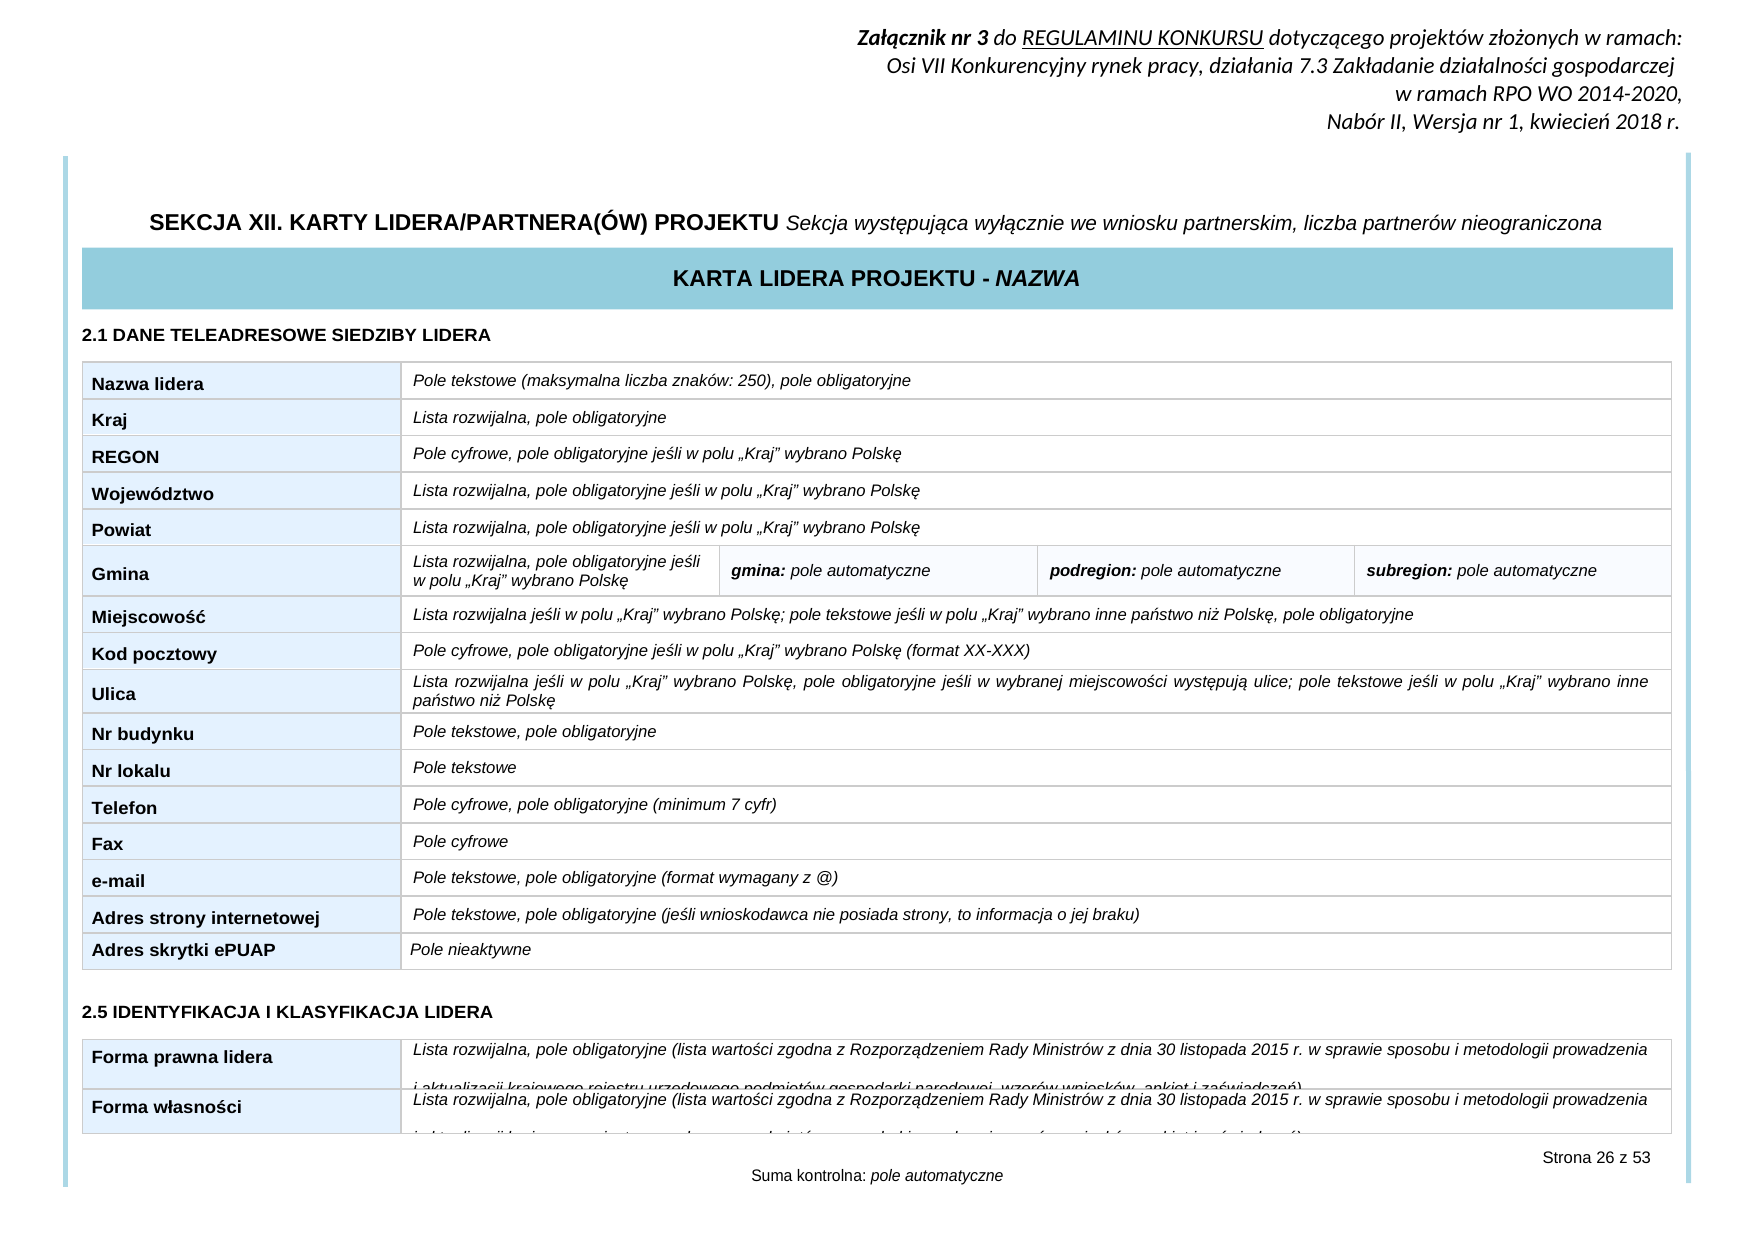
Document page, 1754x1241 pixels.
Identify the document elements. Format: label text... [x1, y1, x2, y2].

table_cell Powiat [83, 510, 400, 544]
table_cell subregion: pole automatyczne [1355, 546, 1671, 595]
table_cell Pole cyfrowe, pole obligatoryjne jeśli w polu „Kraj” wybrano Polskę (format XX-XXX) [402, 633, 1671, 668]
table_cell Pole tekstowe [402, 750, 1671, 785]
table_header Forma prawna lidera [83, 1040, 400, 1088]
table_cell Pole cyfrowe, pole obligatoryjne jeśli w polu „Kraj” wybrano Polskę [402, 436, 1671, 471]
table_cell Pole tekstowe, pole obligatoryjne (format wymagany z @) [402, 860, 1671, 895]
table_cell e-mail [83, 860, 400, 895]
table_cell Ulica [83, 670, 400, 712]
table_cell Lista rozwijalna, pole obligatoryjne (lista wartości zgodna z Rozporządzeniem Rady Ministrów z dnia 30 listopada 2015 r. w sprawie sposobu i metodologii prowadzenia i aktualizacji krajowego rejestru urzędowego podmiotów gospodarki narodowej, wzorów wniosków, ankiet i zaświadczeń) [402, 1090, 1671, 1133]
table_cell Forma własności [83, 1090, 400, 1133]
table_cell Pole cyfrowe, pole obligatoryjne (minimum 7 cyfr) [402, 787, 1671, 822]
table_cell Województwo [83, 473, 400, 508]
table_cell Nr budynku [83, 714, 400, 749]
table_cell Telefon [83, 787, 400, 822]
text SEKCJA XII. KARTY LIDERA/PARTNERA(ÓW) PROJEKTU Sekcja występująca wyłącznie we wniosku partnerskim, liczba partnerów nieograniczona [71, 209, 1683, 235]
table_cell Gmina [83, 546, 400, 595]
table_cell Pole cyfrowe [402, 824, 1671, 859]
table_cell Lista rozwijalna jeśli w polu „Kraj” wybrano Polskę; pole tekstowe jeśli w polu „Kraj” wybrano inne państwo niż Polskę, pole obligatoryjne [402, 597, 1671, 632]
table_cell Pole tekstowe, pole obligatoryjne [402, 714, 1671, 749]
table_cell Lista rozwijalna, pole obligatoryjne [402, 400, 1671, 434]
table_header Pole tekstowe (maksymalna liczba znaków: 250), pole obligatoryjne [402, 363, 1671, 398]
table_cell Pole nieaktywne [402, 934, 1671, 969]
table_cell podregion: pole automatyczne [1038, 546, 1354, 595]
text 2.5 IDENTYFIKACJA I KLASYFIKACJA LIDERA [82, 1002, 1683, 1022]
table_cell Kod pocztowy [83, 633, 400, 668]
table_cell Nr lokalu [83, 750, 400, 785]
table_cell Lista rozwijalna, pole obligatoryjne jeśli w polu „Kraj” wybrano Polskę [402, 510, 1671, 544]
table_cell Adres skrytki ePUAP [83, 934, 400, 969]
table_cell gmina: pole automatyczne [720, 546, 1037, 595]
table_cell Pole tekstowe, pole obligatoryjne (jeśli wnioskodawca nie posiada strony, to informacja o jej braku) [402, 897, 1671, 932]
table_header Nazwa lidera [83, 363, 400, 398]
table_cell Kraj [83, 400, 400, 434]
text 2.1 DANE TELEADRESOWE SIEDZIBY LIDERA [82, 325, 1683, 345]
table_cell Lista rozwijalna jeśli w polu „Kraj” wybrano Polskę, pole obligatoryjne jeśli w wybranej miejscowości występują ulice; pole tekstowe jeśli w polu „Kraj” wybrano inne państwo niż Polskę [402, 670, 1671, 712]
table_cell Fax [83, 824, 400, 859]
table_cell Lista rozwijalna, pole obligatoryjne jeśli w polu „Kraj” wybrano Polskę [402, 546, 719, 595]
table_cell Miejscowość [83, 597, 400, 632]
table_cell Adres strony internetowej [83, 897, 400, 932]
table_cell Lista rozwijalna, pole obligatoryjne jeśli w polu „Kraj” wybrano Polskę [402, 473, 1671, 508]
table_cell REGON [83, 436, 400, 471]
table_header Lista rozwijalna, pole obligatoryjne (lista wartości zgodna z Rozporządzeniem Rady Ministrów z dnia 30 listopada 2015 r. w sprawie sposobu i metodologii prowadzenia i aktualizacji krajowego rejestru urzędowego podmiotów gospodarki narodowej, wzorów wniosków, ankiet i zaświadczeń) [402, 1040, 1671, 1088]
